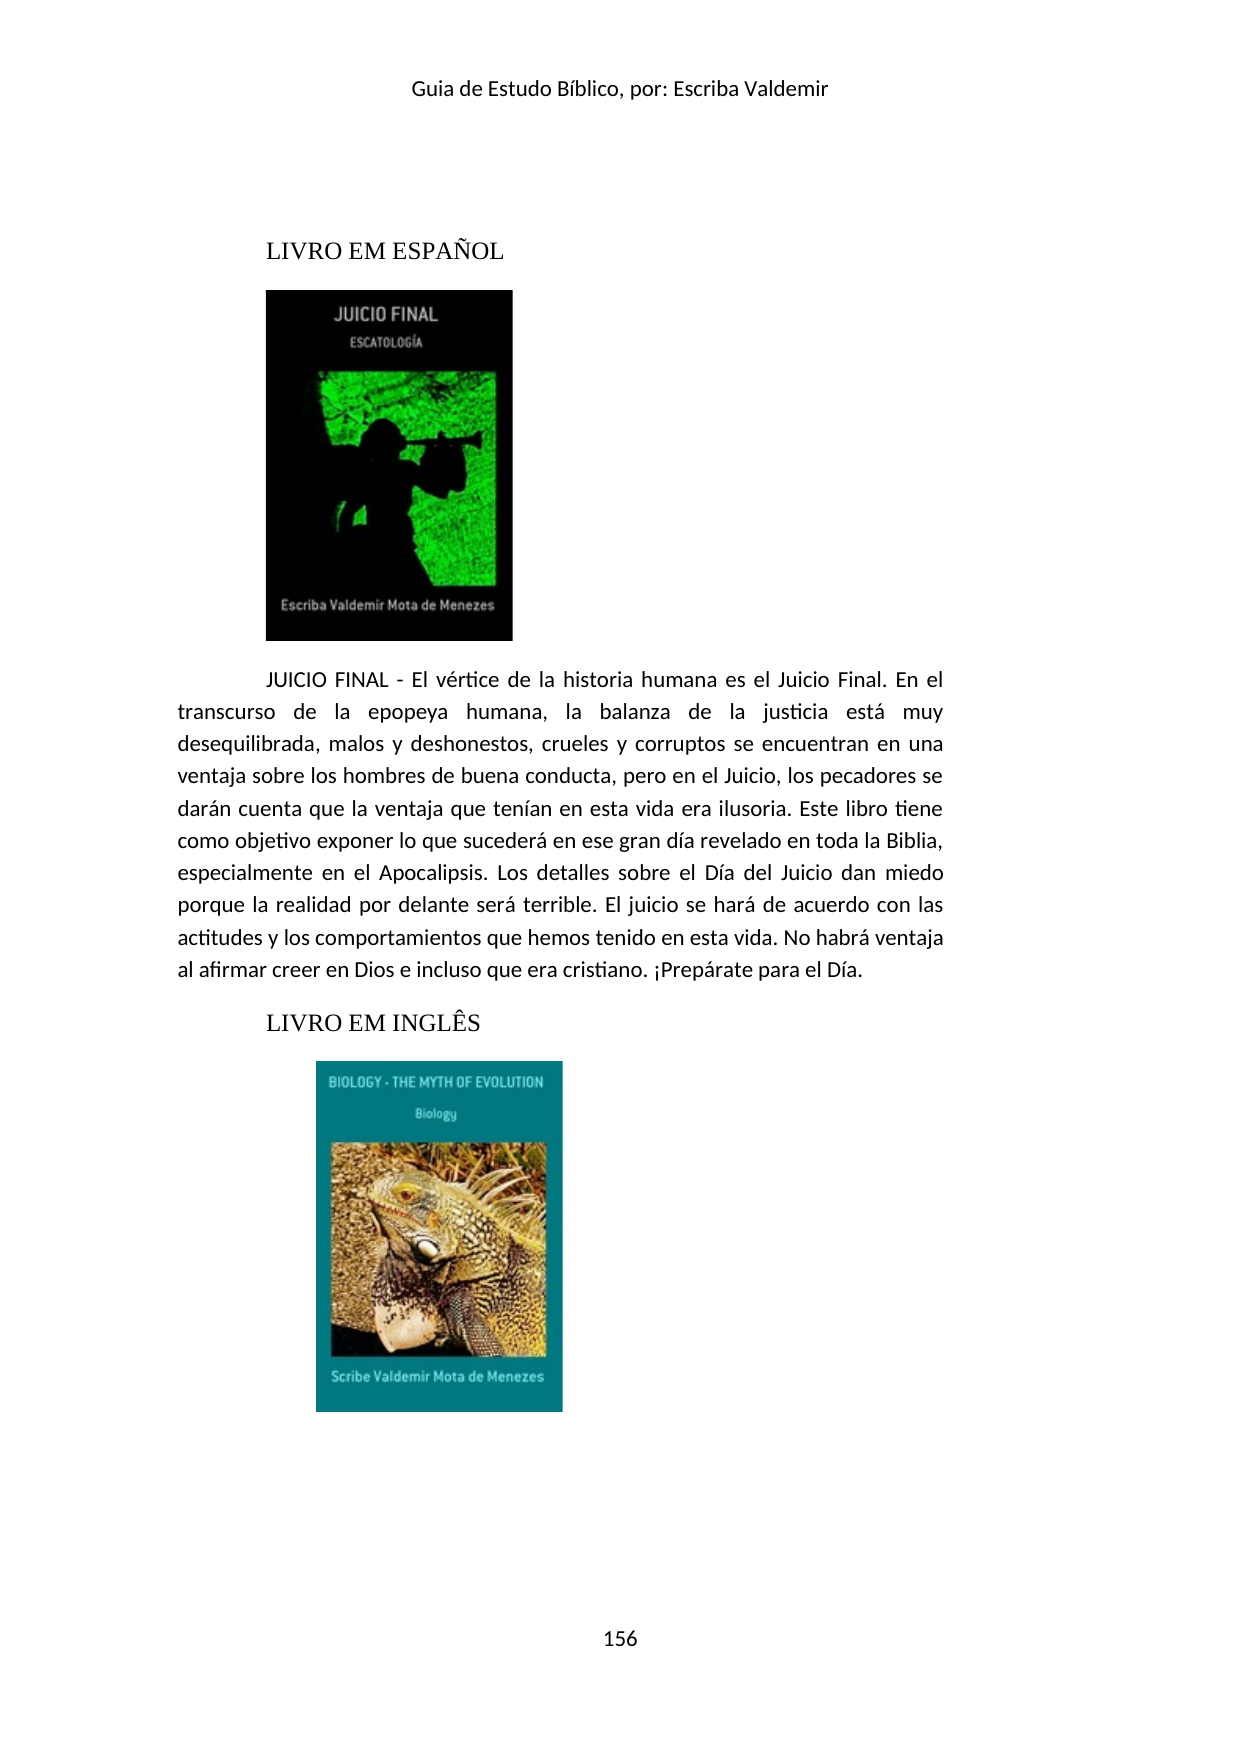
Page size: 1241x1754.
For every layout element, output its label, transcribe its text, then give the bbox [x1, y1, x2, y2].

text LIVRO EM INGLÊS [177, 1008, 945, 1037]
text LIVRO EM ESPAÑOL [177, 236, 945, 265]
text JUICIO FINAL - El vértice de la historia humana es el Juicio Final. En el transcurso de la epopeya humana, la balanza de la justicia está muy desequilibrada, malos y deshonestos, crueles y corruptos se encuentran en una ventaja sobre los hombres de buena conducta, pero en el Juicio, los pecadores se darán cuenta que la ventaja que tenían en esta vida era ilusoria. Este libro tiene como objetivo exponer lo que sucederá en ese gran día revelado en toda la Biblia, especialmente en el Apocalipsis. Los detalles sobre el Día del Juicio dan miedo porque la realidad por delante será terrible. El juicio se hará de acuerdo con las actitudes y los comportamientos que hemos tenido en esta vida. No habrá ventaja al afirmar creer en Dios e incluso que era cristiano. ¡Prepárate para el Día. [177, 665, 945, 983]
picture [316, 1061, 563, 1412]
picture [265, 290, 513, 641]
